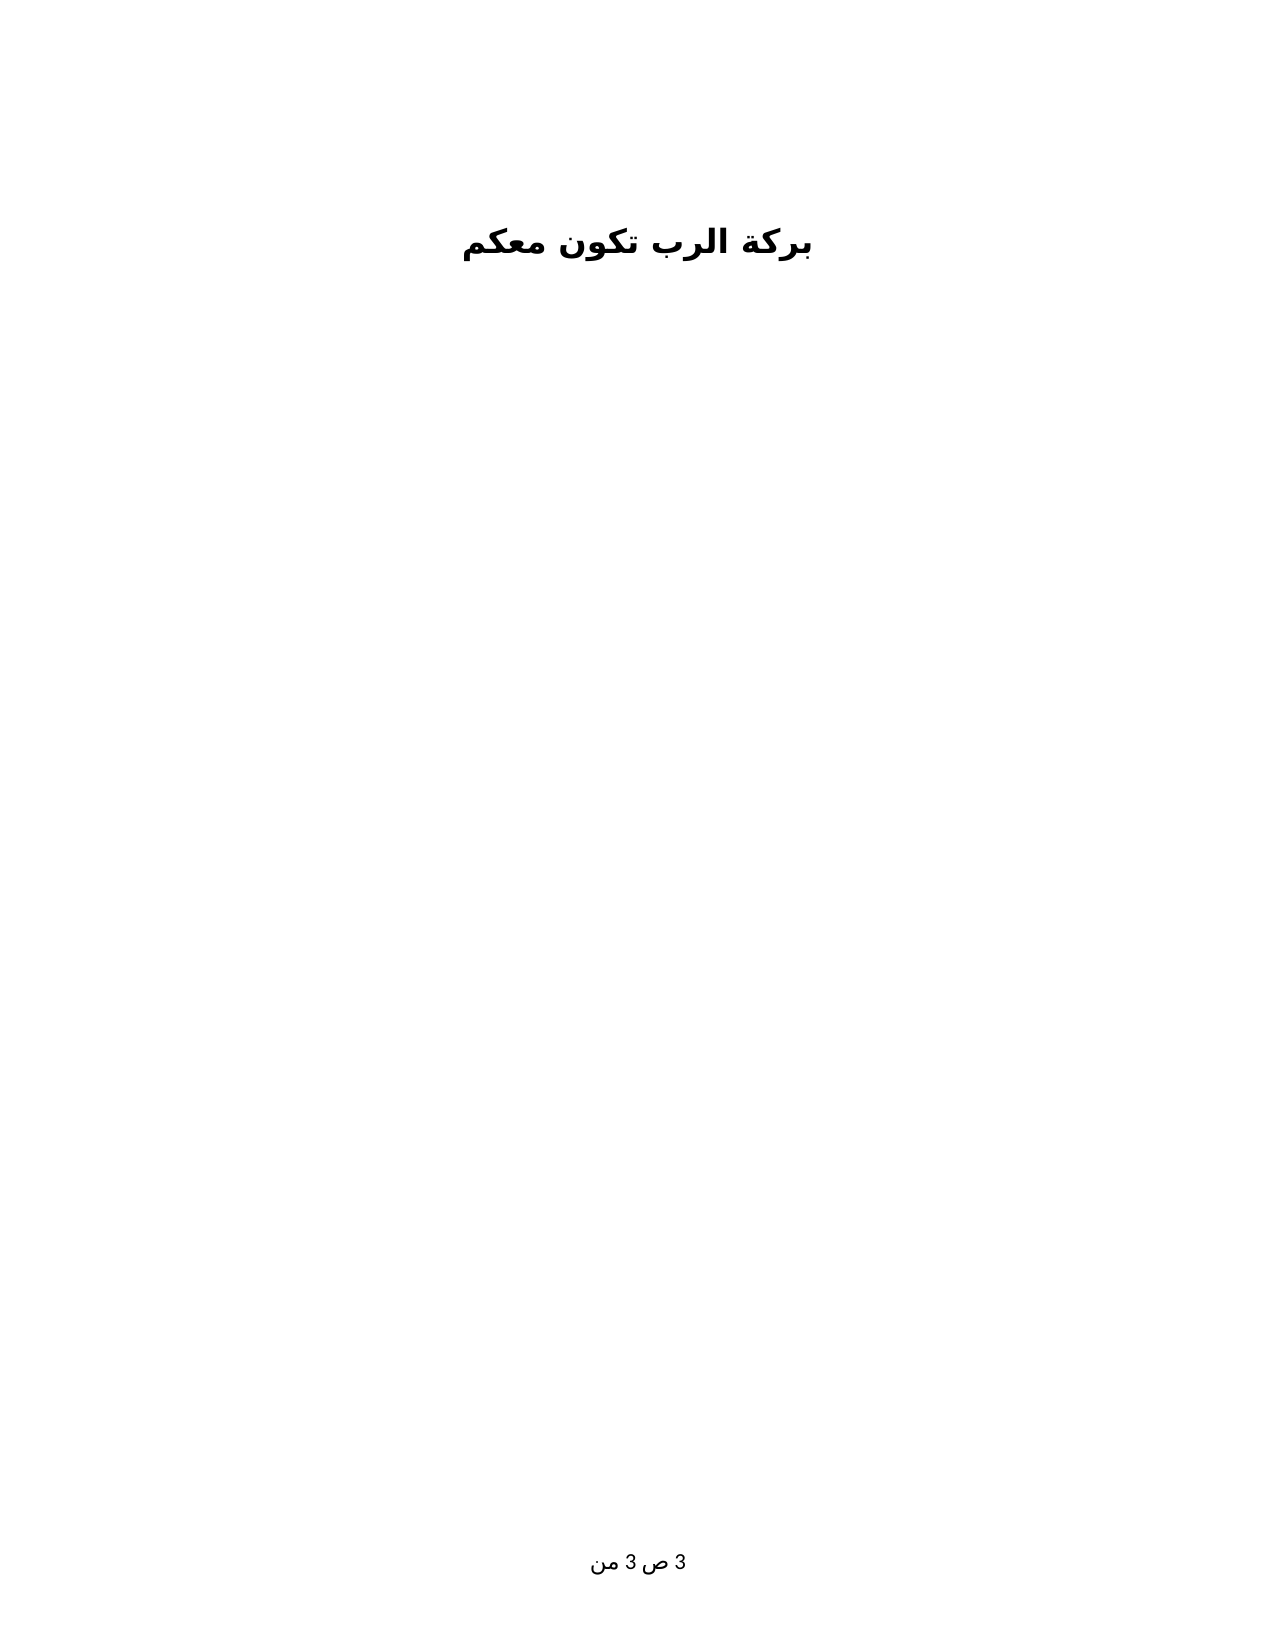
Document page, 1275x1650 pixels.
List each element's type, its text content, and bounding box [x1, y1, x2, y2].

text بركة الرب تكون معكم [150, 223, 1125, 262]
